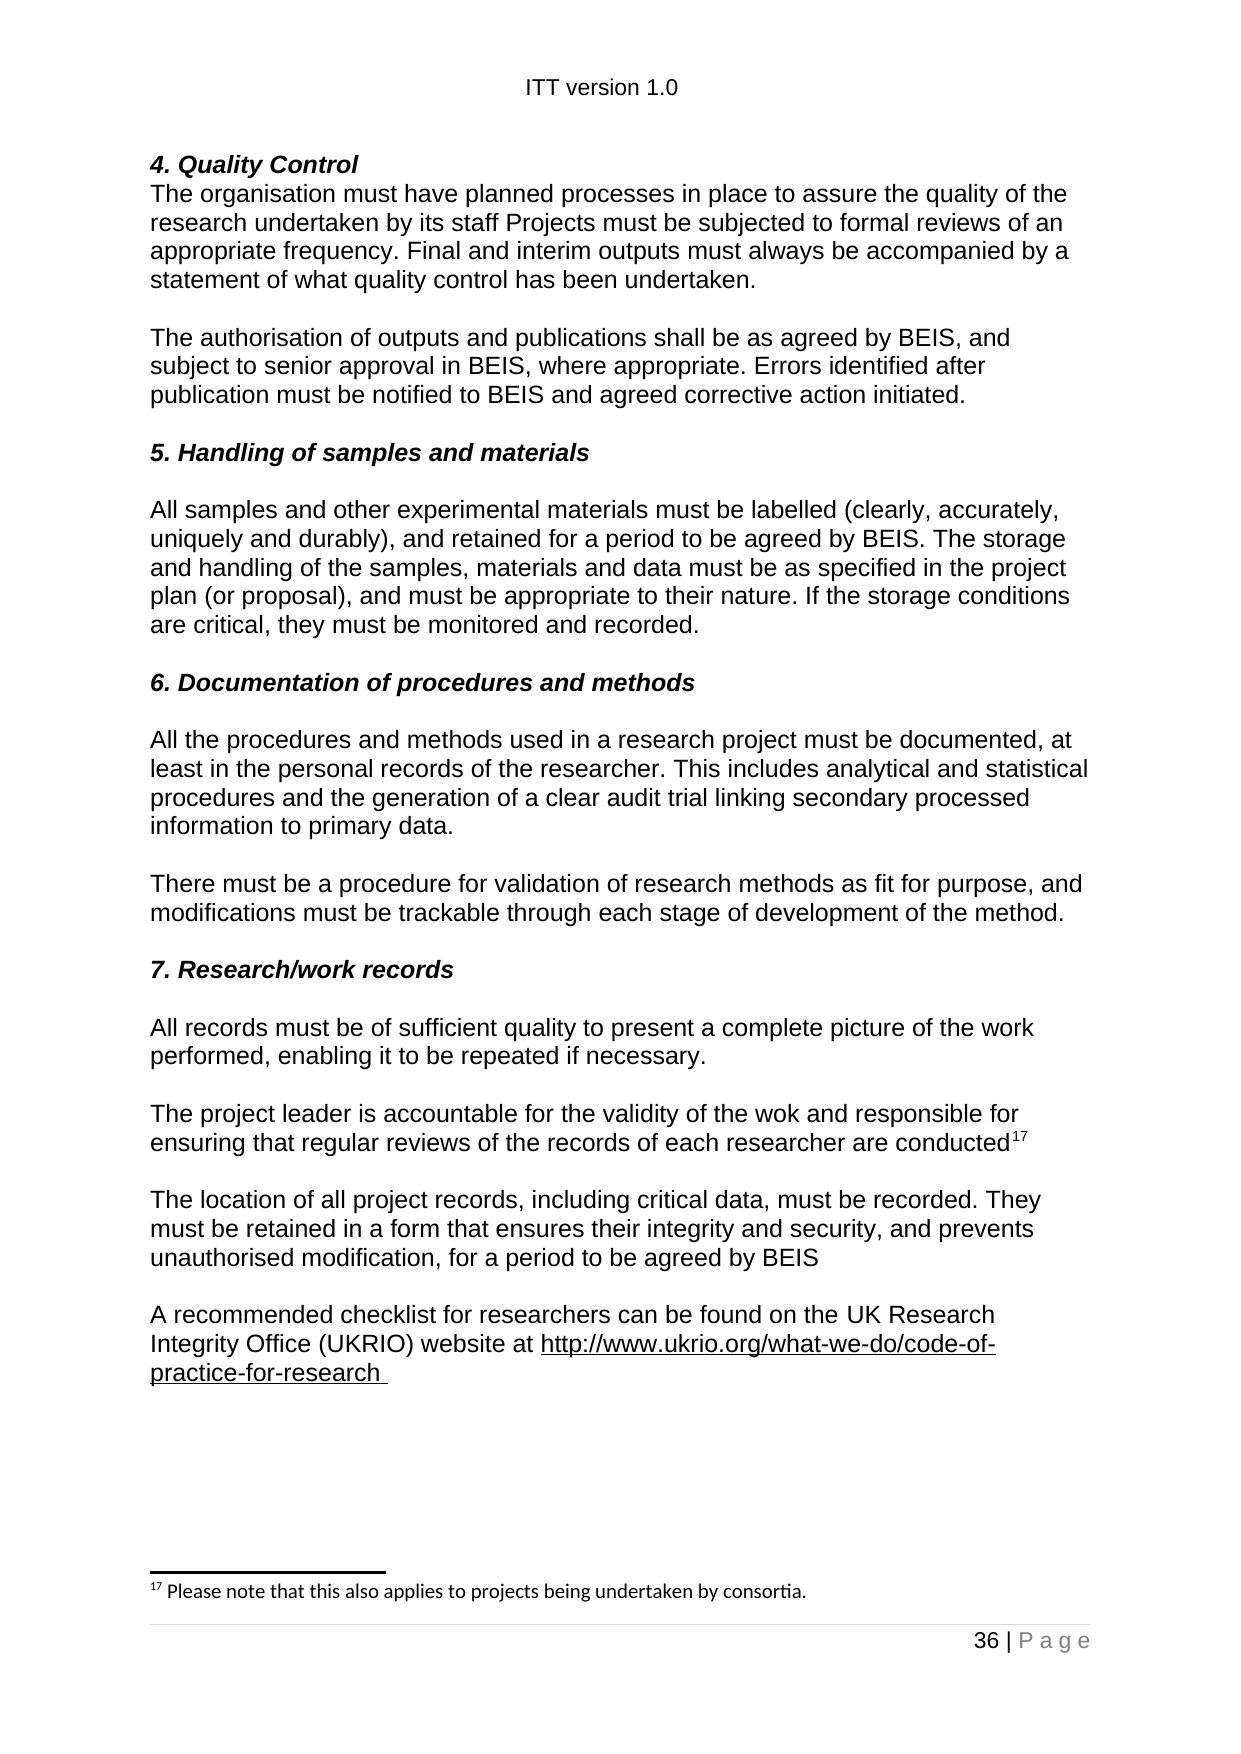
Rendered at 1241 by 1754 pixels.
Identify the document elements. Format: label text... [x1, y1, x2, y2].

text 6. Documentation of procedures and methods [150, 667, 1090, 696]
text The location of all project records, including critical data, must be recorded. They must be retained in a form that ensures their integrity and security, and prevents unauthorised modification, for a period to be agreed by BEIS [150, 1185, 1090, 1271]
text The project leader is accountable for the validity of the wok and responsible for ensuring that regular reviews of the records of each researcher are conducted [150, 1099, 1090, 1156]
text 4. Quality Control [150, 150, 1090, 179]
text A recommended checklist for researchers can be found on the UK Research Integrity Office (UKRIO) website at http://www.ukrio.org/what-we-do/code-of-practice-for-research [150, 1300, 1090, 1386]
text The authorisation of outputs and publications shall be as agreed by BEIS, and subject to senior approval in BEIS, where appropriate. Errors identified after publication must be notified to BEIS and agreed corrective action initiated. [150, 322, 1090, 409]
text There must be a procedure for validation of research methods as fit for purpose, and modifications must be trackable through each stage of development of the method. [150, 869, 1090, 926]
text 5. Handling of samples and materials [150, 437, 1090, 466]
text All records must be of sufficient quality to present a complete picture of the work performed, enabling it to be repeated if necessary. [150, 1012, 1090, 1070]
text 7. Research/work records [150, 955, 1090, 984]
text The organisation must have planned processes in place to assure the quality of the research undertaken by its staff Projects must be subjected to formal reviews of an appropriate frequency. Final and interim outputs must always be accompanied by a statement of what quality control has been undertaken. [150, 179, 1090, 294]
text All the procedures and methods used in a research project must be documented, at least in the personal records of the researcher. This includes analytical and statistical procedures and the generation of a clear audit trial linking secondary processed information to primary data. [150, 725, 1090, 840]
text All samples and other experimental materials must be labelled (clearly, accurately, uniquely and durably), and retained for a period to be agreed by BEIS. The storage and handling of the samples, materials and data must be as specified in the project plan (or proposal), and must be appropriate to their nature. If the storage conditions are critical, they must be monitored and recorded. [150, 495, 1090, 639]
